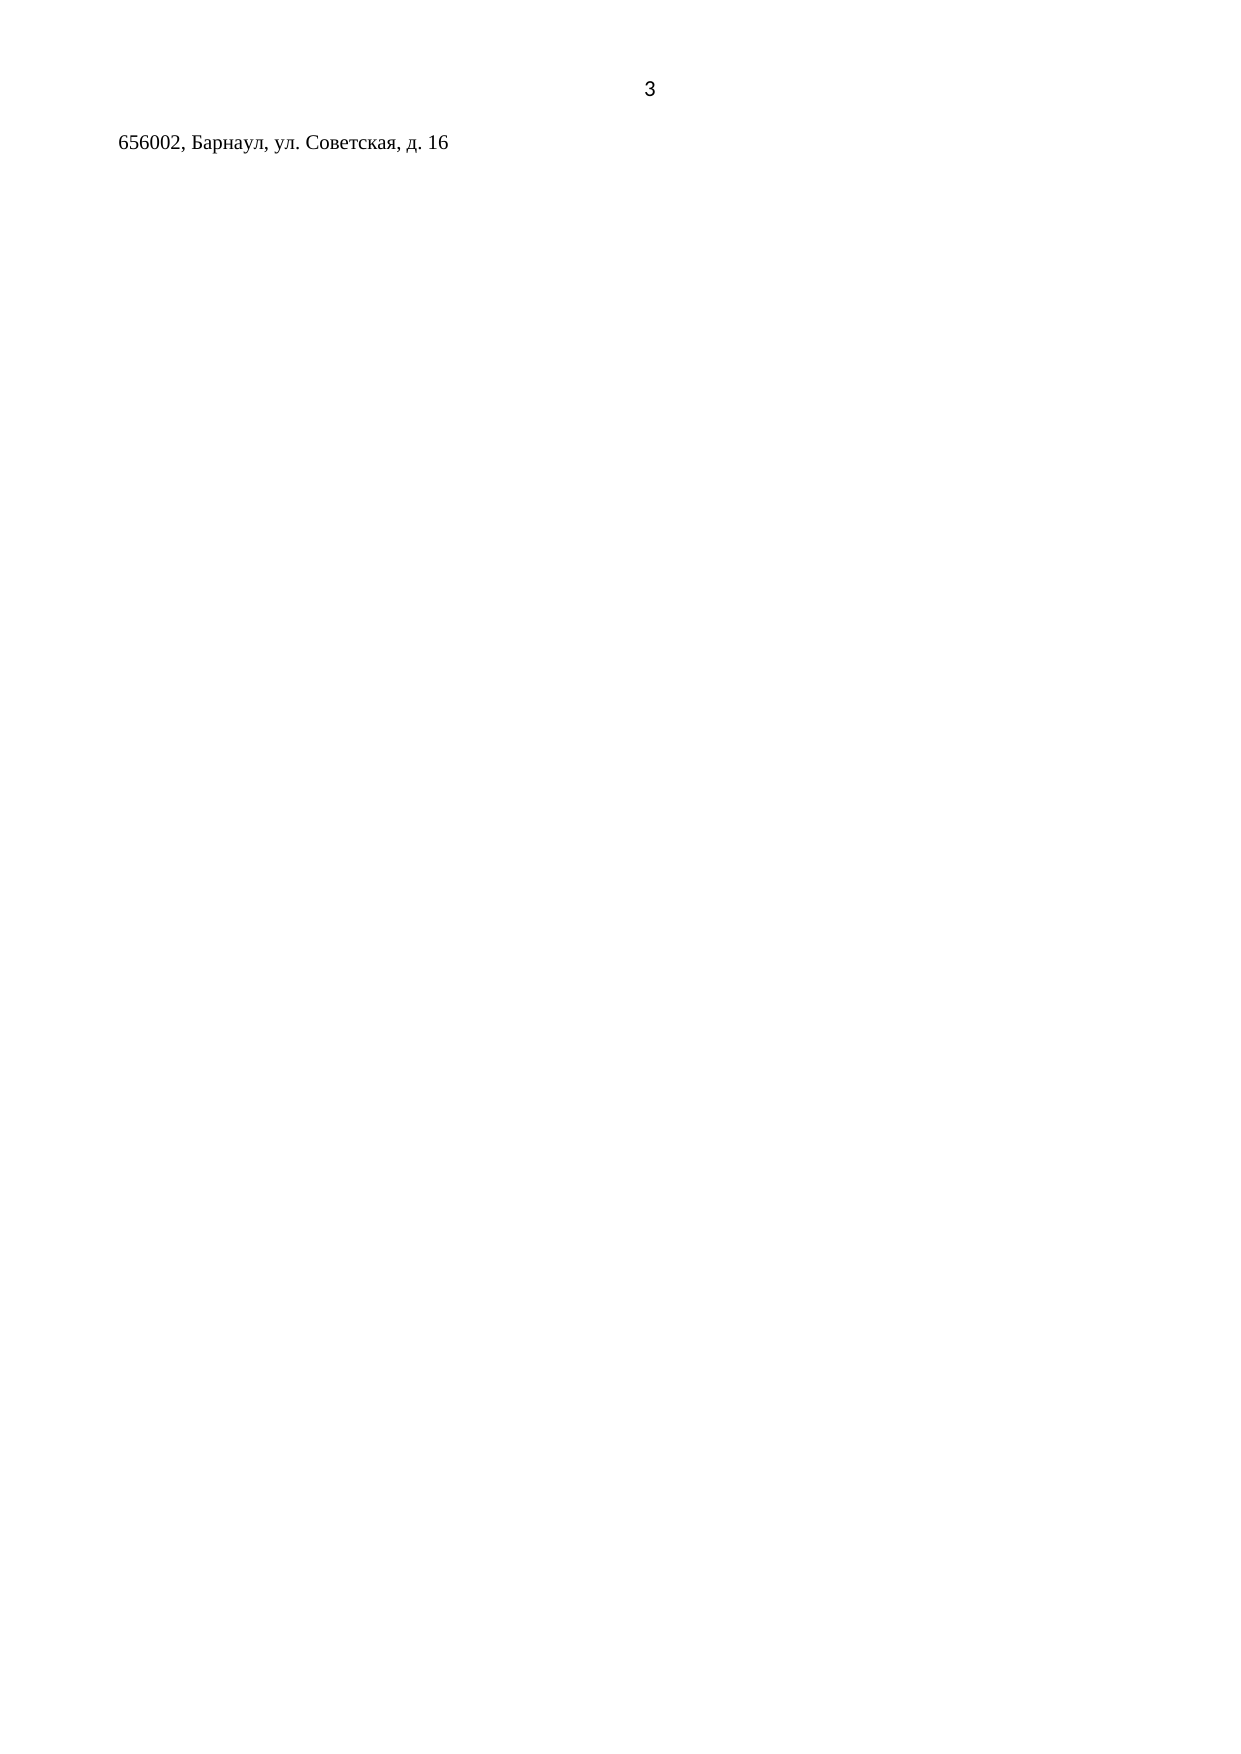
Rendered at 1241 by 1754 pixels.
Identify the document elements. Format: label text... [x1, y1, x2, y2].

text 656002, Барнаул, ул. Советская, д. 16 [118, 130, 1181, 154]
